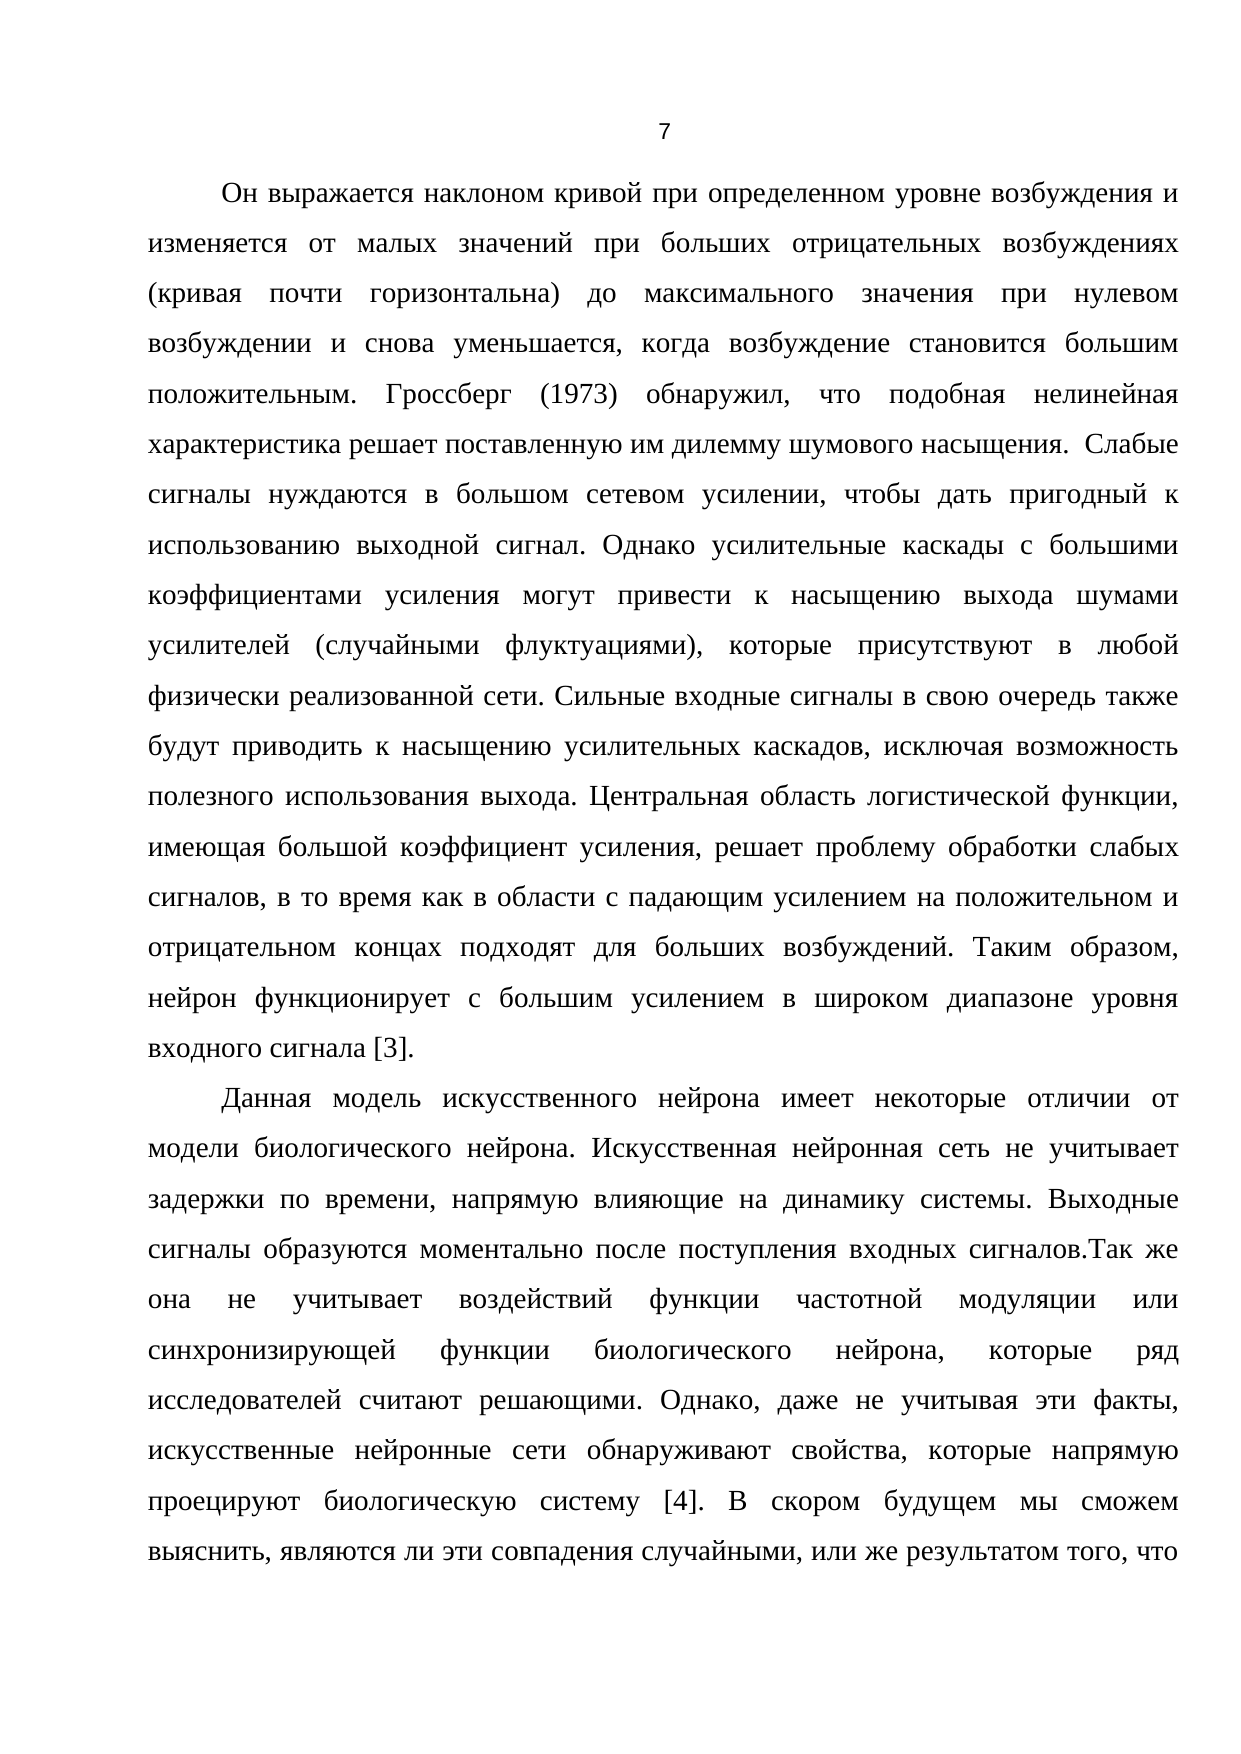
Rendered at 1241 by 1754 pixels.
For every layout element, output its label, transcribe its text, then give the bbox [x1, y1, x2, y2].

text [148, 1080, 1179, 1567]
text Он выражается наклоном кривой при определенном уровне возбуждения и изменяется от малых значений при больших отрицательных возбуждениях (кривая почти горизонтальна) до максимального значения при нулевом возбуждении и снова уменьшается, когда возбуждение становится большим положительным. Гроссберг (1973) обнаружил, что подобная нелинейная характеристика решает поставленную им дилемму шумового насыщения. Слабые сигналы нуждаются в большом сетевом усилении, чтобы дать пригодный к использованию выходной сигнал. Однако усилительные каскады с большими коэффициентами усиления могут привести к насыщению выхода шумами усилителей (случайными флуктуациями), которые присутствуют в любой физически реализованной сети. Сильные входные сигналы в свою очередь также будут приводить к насыщению усилительных каскадов, исключая возможность полезного использования выхода. Центральная область логистической функции, имеющая большой коэффициент усиления, решает проблему обработки слабых сигналов, в то время как в области с падающим усилением на положительном и отрицательном концах подходят для больших возбуждений. Таким образом, нейрон функционирует с большим усилением в широком диапазоне уровня входного сигнала [3]. [148, 175, 1179, 1063]
